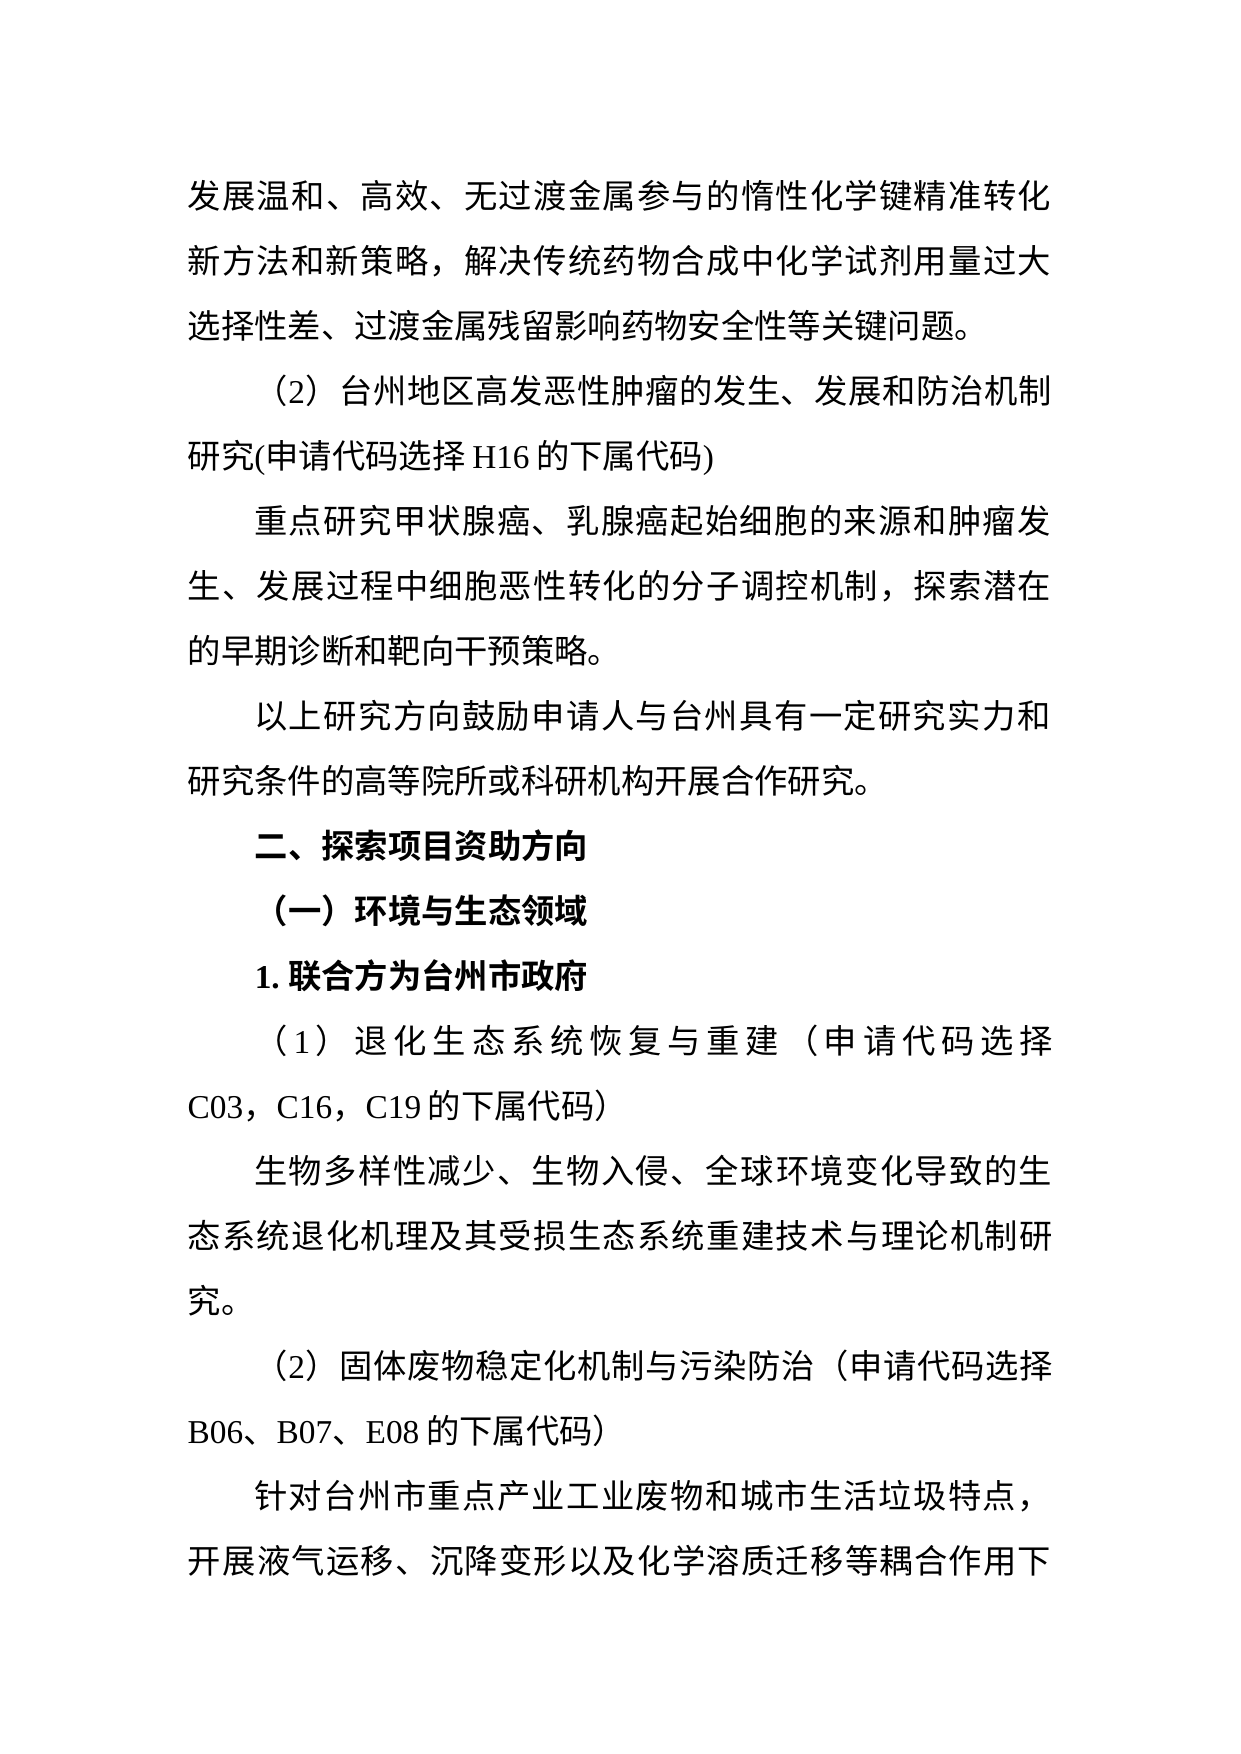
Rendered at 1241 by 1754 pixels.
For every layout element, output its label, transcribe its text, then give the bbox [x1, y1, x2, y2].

text （1）退化生态系统恢复与重建（申请代码选择C03，C16，C19的下属代码） [187, 1007, 1053, 1137]
text 以上研究方向鼓励申请人与台州具有一定研究实力和研究条件的高等院所或科研机构开展合作研究。 [187, 682, 1053, 812]
text 重点研究甲状腺癌、乳腺癌起始细胞的来源和肿瘤发生、发展过程中细胞恶性转化的分子调控机制，探索潜在的早期诊断和靶向干预策略。 [187, 487, 1053, 682]
text （2）台州地区高发恶性肿瘤的发生、发展和防治机制研究(申请代码选择H16的下属代码) [187, 357, 1053, 487]
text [187, 1462, 1053, 1592]
text 二、探索项目资助方向 [187, 812, 1053, 877]
text 生物多样性减少、生物入侵、全球环境变化导致的生态系统退化机理及其受损生态系统重建技术与理论机制研究。 [187, 1137, 1053, 1332]
text 1. 联合方为台州市政府 [187, 942, 1053, 1007]
text （一）环境与生态领域 [187, 877, 1053, 942]
text （2）固体废物稳定化机制与污染防治（申请代码选择B06、B07、E08的下属代码） [187, 1332, 1053, 1462]
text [187, 162, 1053, 357]
